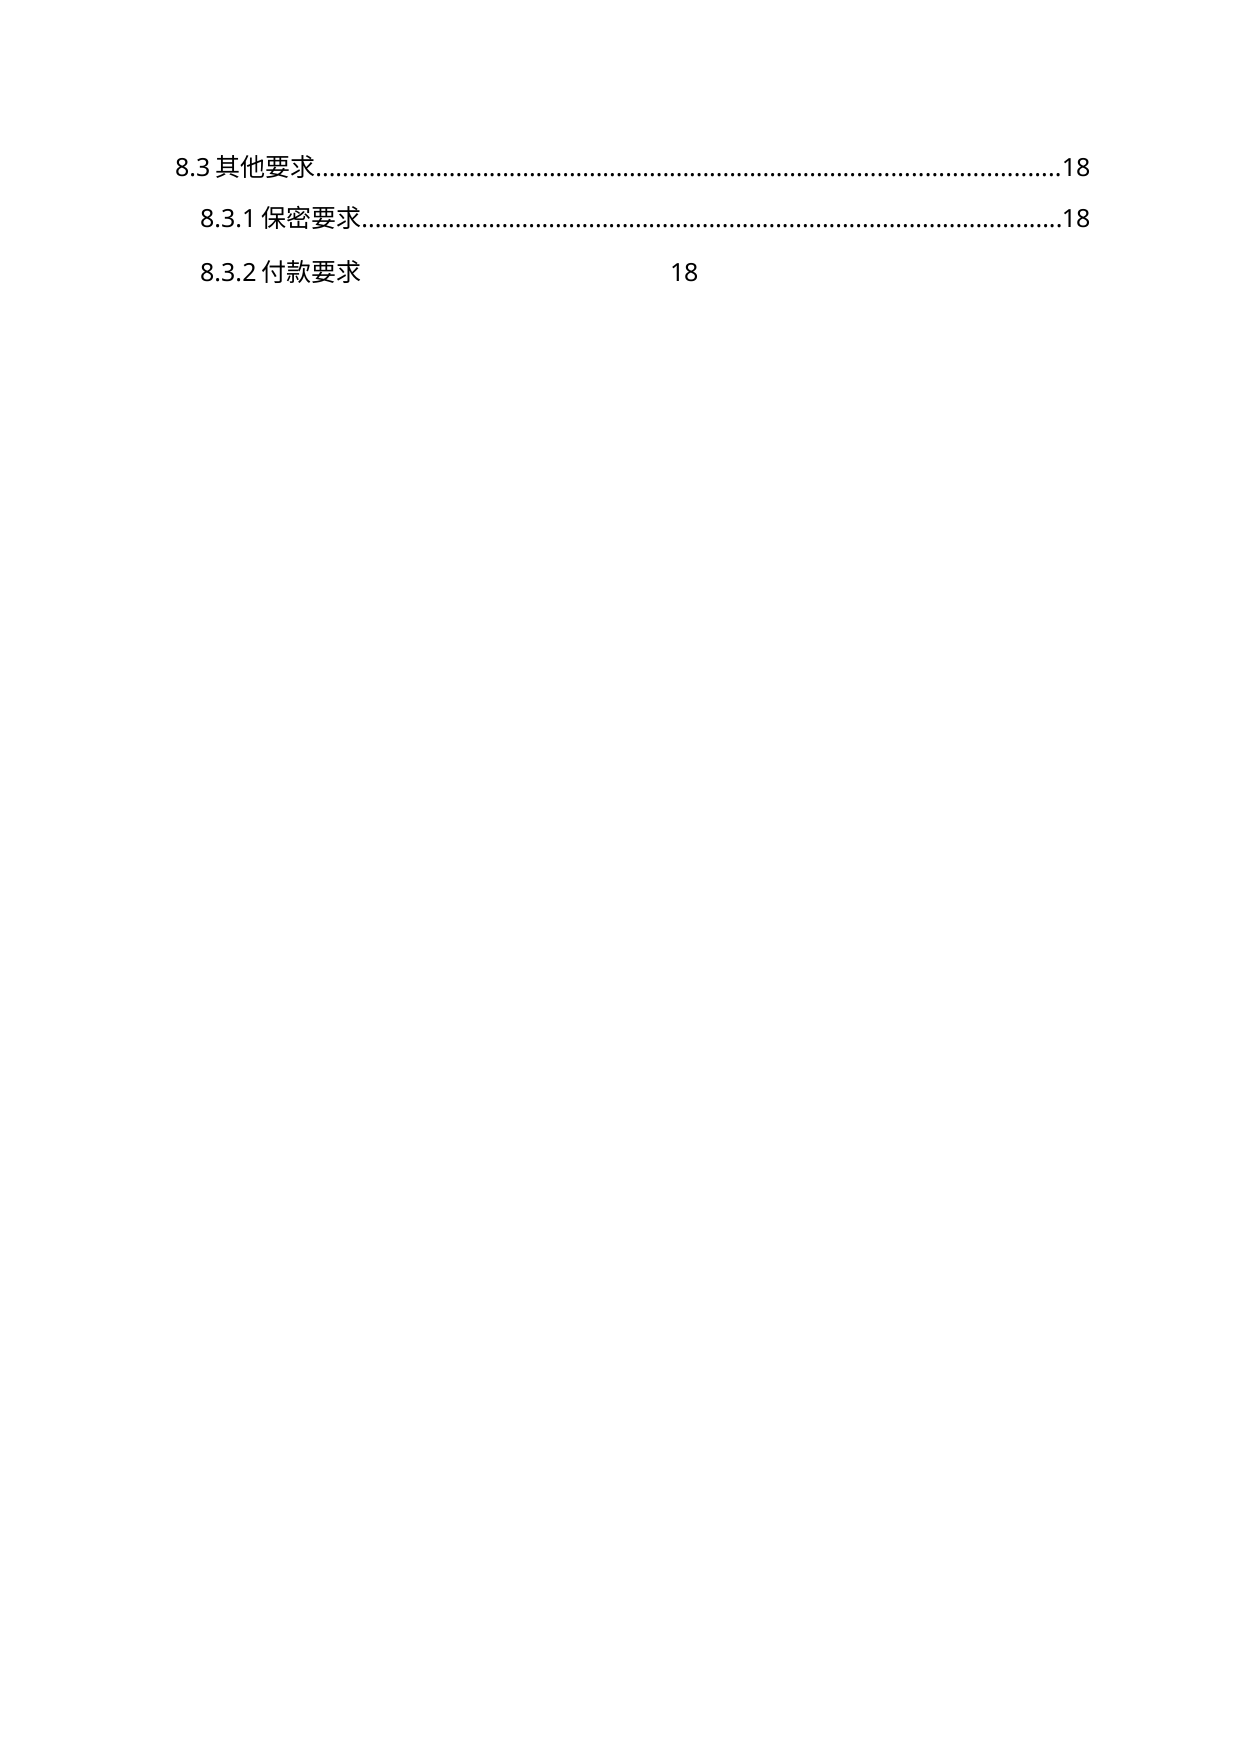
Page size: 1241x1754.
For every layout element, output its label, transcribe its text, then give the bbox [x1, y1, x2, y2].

text 8.3.2付款要求 18 [200, 252, 1090, 288]
text 8.3其他要求 18 [175, 150, 1090, 184]
text 8.3.1保密要求 18 [200, 201, 1090, 235]
